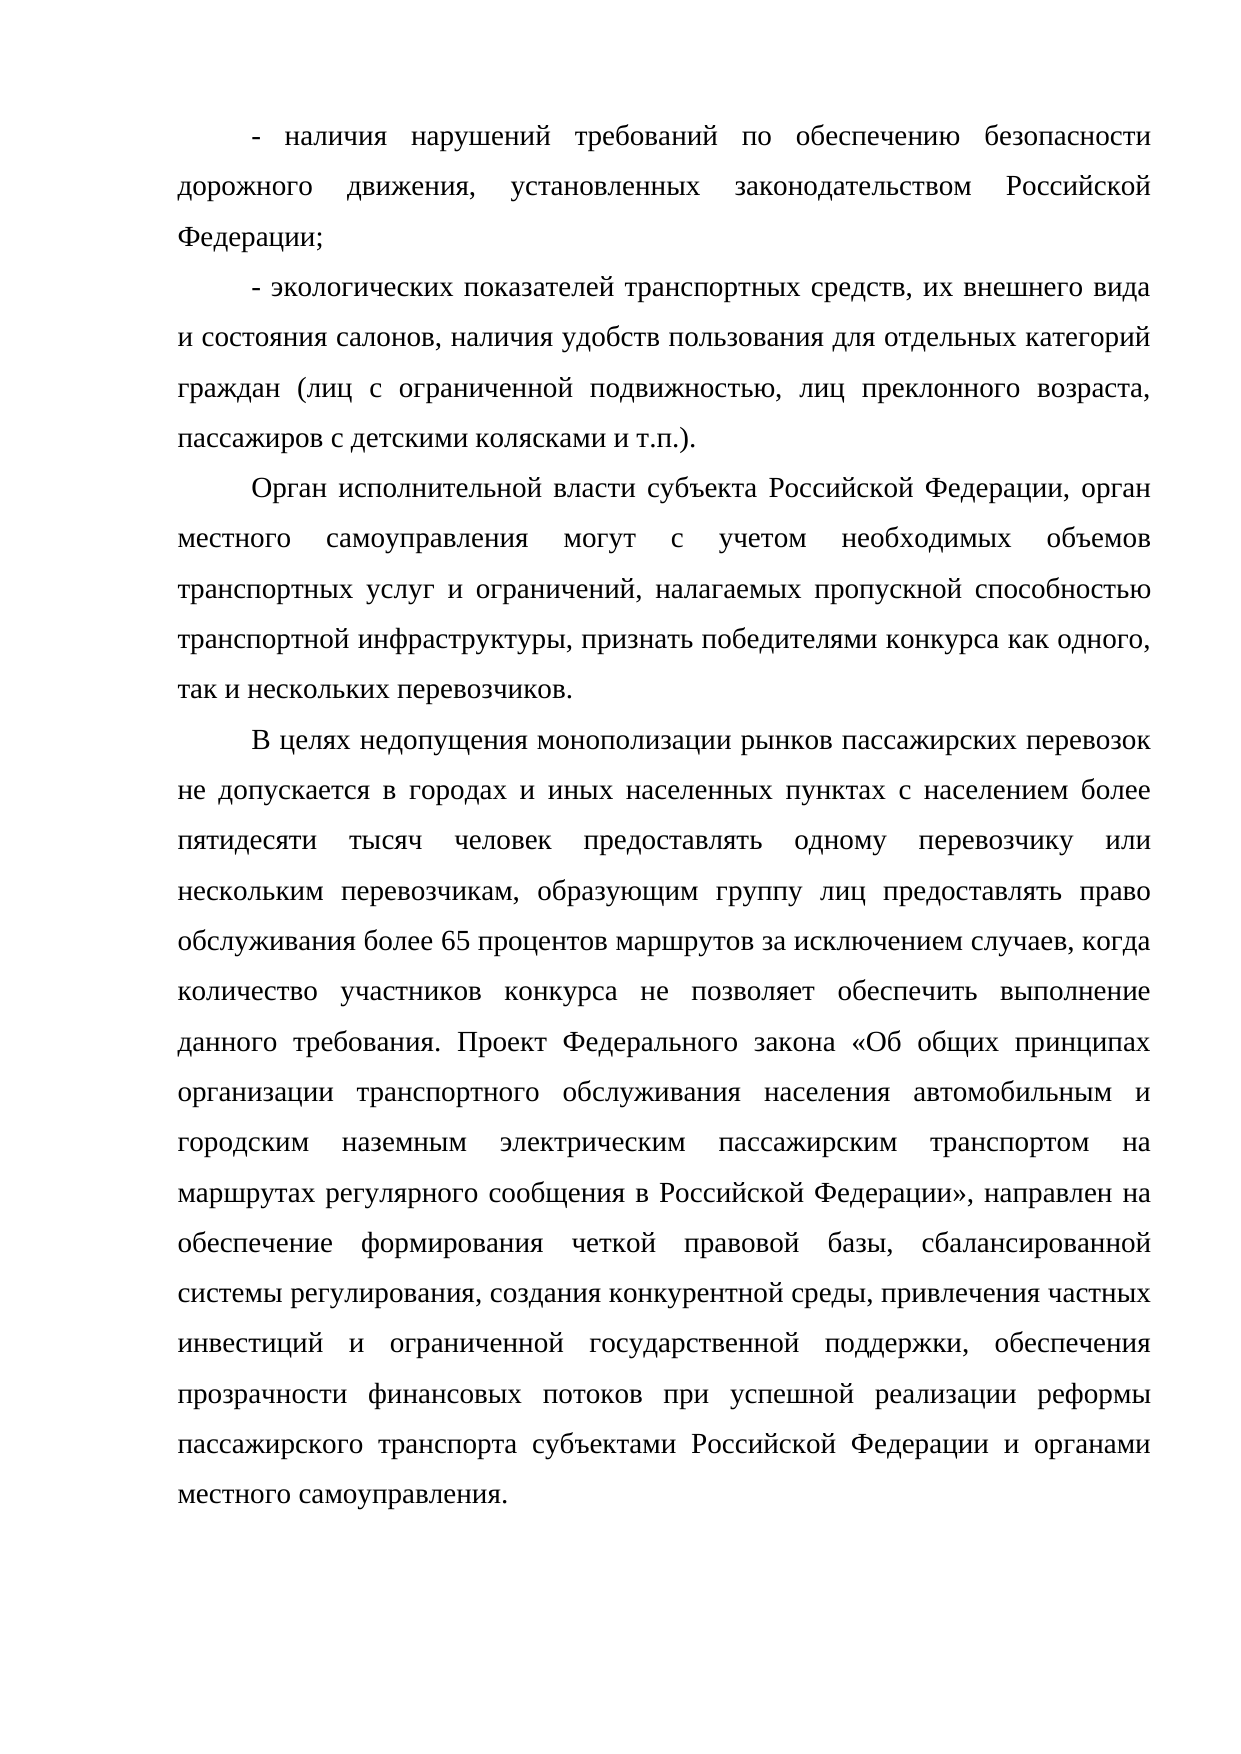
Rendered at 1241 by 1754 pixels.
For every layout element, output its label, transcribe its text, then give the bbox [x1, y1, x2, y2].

text - наличия нарушений требований по обеспечению безопасности дорожного движения, установленных законодательством Российской Федерации; [177, 118, 1152, 252]
text В целях недопущения монополизации рынков пассажирских перевозок не допускается в городах и иных населенных пунктах с населением более пятидесяти тысяч человек предоставлять одному перевозчику или нескольким перевозчикам, образующим группу лиц предоставлять право обслуживания более 65 процентов маршрутов за исключением случаев, когда количество участников конкурса не позволяет обеспечить выполнение данного требования. Проект Федерального закона «Об общих принципах организации транспортного обслуживания населения автомобильным и городским наземным электрическим пассажирским транспортом на маршрутах регулярного сообщения в Российской Федерации», направлен на обеспечение формирования четкой правовой базы, сбалансированной системы регулирования, создания конкурентной среды, привлечения частных инвестиций и ограниченной государственной поддержки, обеспечения прозрачности финансовых потоков при успешной реализации реформы пассажирского транспорта субъектами Российской Федерации и органами местного самоуправления. [177, 722, 1152, 1510]
text - экологических показателей транспортных средств, их внешнего вида и состояния салонов, наличия удобств пользования для отдельных категорий граждан (лиц с ограниченной подвижностью, лиц преклонного возраста, пассажиров с детскими колясками и т.п.). [177, 269, 1152, 453]
text Орган исполнительной власти субъекта Российской Федерации, орган местного самоуправления могут с учетом необходимых объемов транспортных услуг и ограничений, налагаемых пропускной способностью транспортной инфраструктуры, признать победителями конкурса как одного, так и нескольких перевозчиков. [177, 470, 1152, 705]
